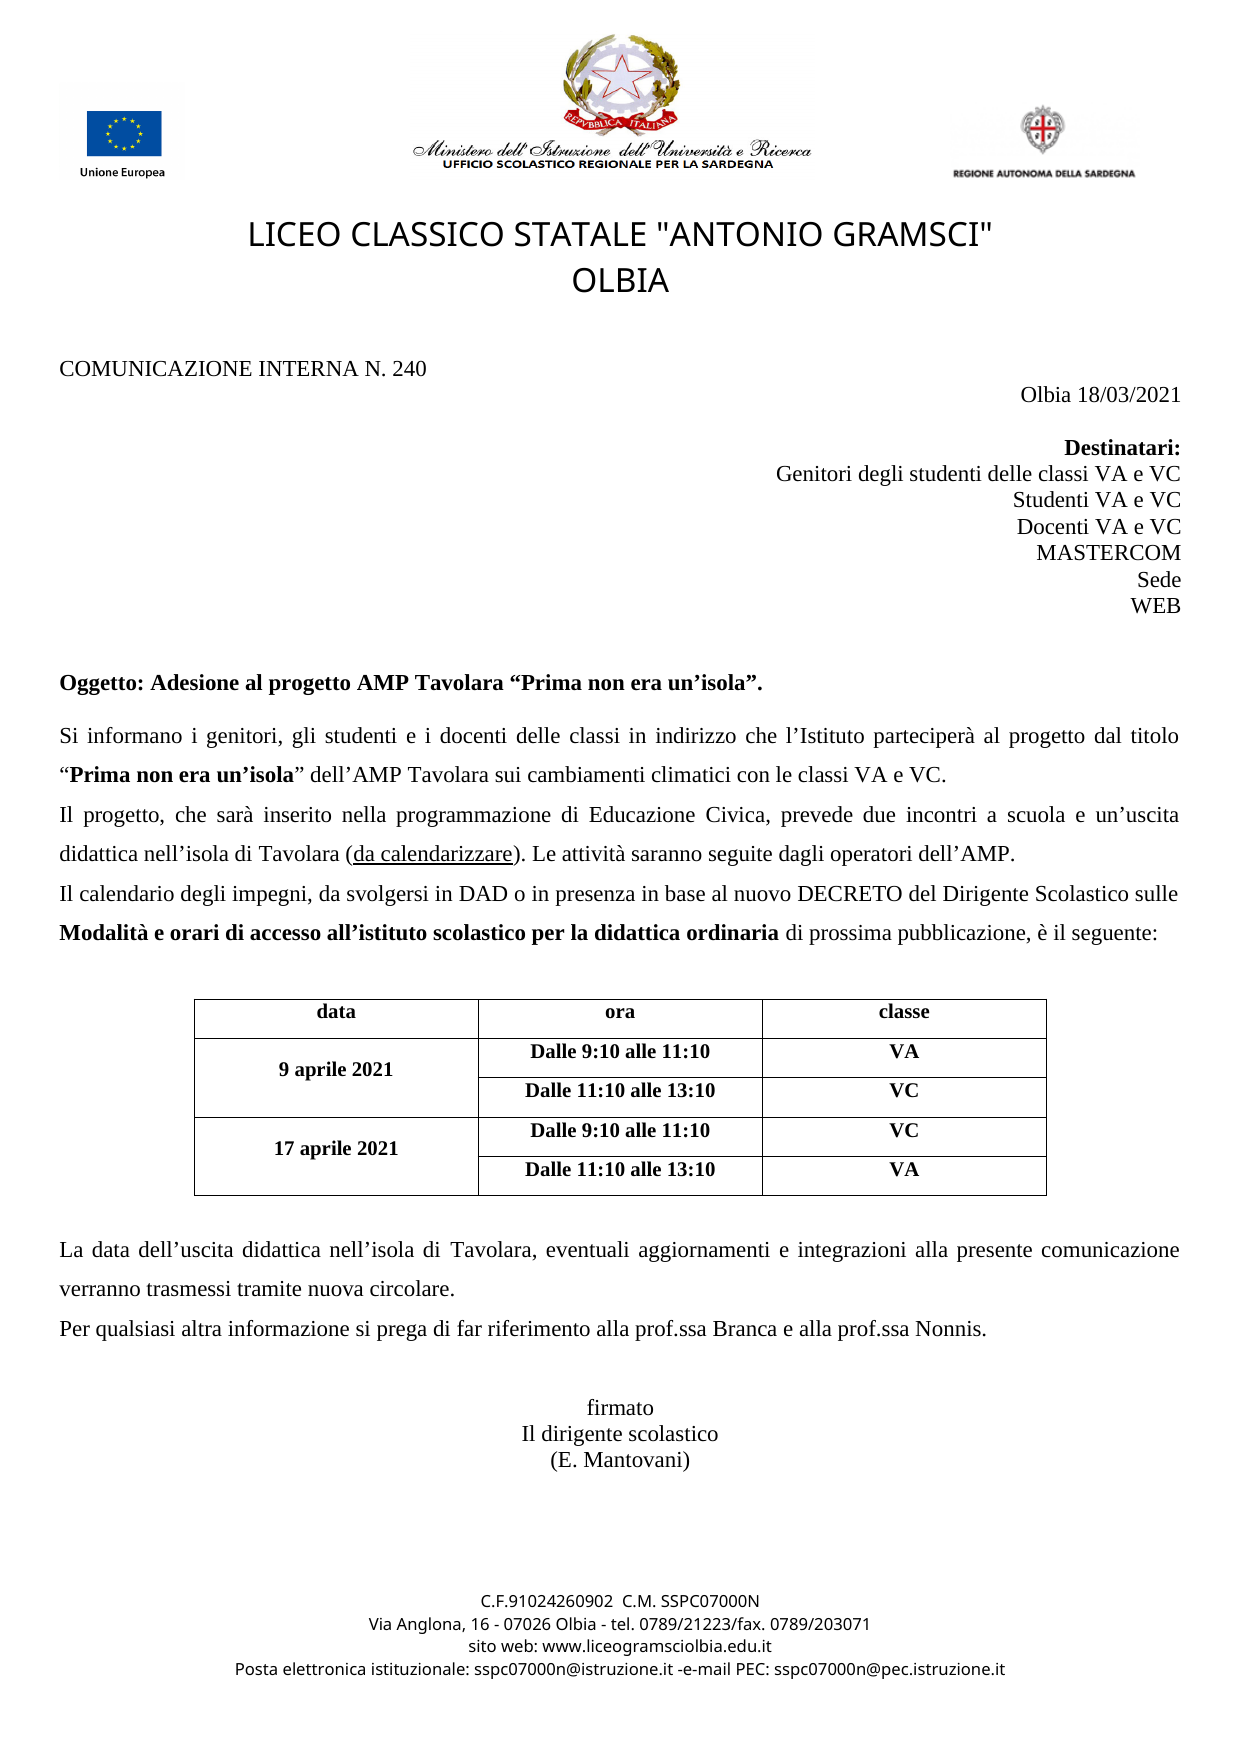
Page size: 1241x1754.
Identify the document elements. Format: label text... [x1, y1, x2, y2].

text Per qualsiasi altra informazione si prega di far riferimento alla prof.ssa Branca e alla prof.ssa Nonnis. [59, 1315, 1181, 1341]
text Docenti VA e VC [59, 513, 1181, 539]
text Oggetto: Adesione al progetto AMP Tavolara “Prima non era un’isola”. [59, 669, 1181, 696]
text Genitori degli studenti delle classi VA e VC [59, 460, 1181, 487]
text WEB [59, 592, 1181, 618]
table_cell 9 aprile 2021 [195, 1039, 478, 1117]
text La data dell’uscita didattica nell’isola di Tavolara, eventuali aggiornamenti e integrazioni alla presente comunicazione verranno trasmessi tramite nuova circolare. [59, 1236, 1181, 1302]
text Il calendario degli impegni, da svolgersi in DAD o in presenza in base al nuovo DECRETO del Dirigente Scolastico sulle Modalità e orari di accesso all’istituto scolastico per la didattica ordinaria di prossima pubblicazione, è il seguente: [59, 880, 1181, 946]
table_header data [195, 1000, 478, 1038]
text Si informano i genitori, gli studenti e i docenti delle classi in indirizzo che l’Istituto parteciperà al progetto dal titolo “Prima non era un’isola” dell’AMP Tavolara sui cambiamenti climatici con le classi VA e VC. [59, 722, 1181, 788]
text Olbia 18/03/2021 [59, 381, 1181, 407]
text Il dirigente scolastico [59, 1420, 1181, 1446]
text COMUNICAZIONE INTERNA N. 240 [59, 355, 1181, 381]
text MASTERCOM [59, 539, 1181, 566]
table_header classe [763, 1000, 1046, 1038]
table_cell 17 aprile 2021 [195, 1118, 478, 1195]
text firmato [59, 1394, 1181, 1420]
table_cell Dalle 9:10 alle 11:10 [479, 1039, 762, 1077]
picture [938, 93, 1147, 180]
picture [410, 31, 816, 180]
text Sede [59, 566, 1181, 592]
table_cell Dalle 9:10 alle 11:10 [479, 1118, 762, 1156]
text Destinatari: [59, 434, 1181, 460]
table_cell VA [763, 1039, 1046, 1077]
table_cell VA [763, 1157, 1046, 1195]
table_header ora [479, 1000, 762, 1038]
table_cell Dalle 11:10 alle 13:10 [479, 1157, 762, 1195]
picture [59, 82, 186, 180]
text Studenti VA e VC [59, 487, 1181, 513]
table_cell VC [763, 1078, 1046, 1117]
text (E. Mantovani) [59, 1446, 1181, 1473]
text Il progetto, che sarà inserito nella programmazione di Educazione Civica, prevede due incontri a scuola e un’uscita didattica nell’isola di Tavolara (da calendarizzare). Le attività saranno seguite dagli operatori dell’AMP. [59, 801, 1181, 867]
table_cell VC [763, 1118, 1046, 1156]
table_cell Dalle 11:10 alle 13:10 [479, 1078, 762, 1117]
